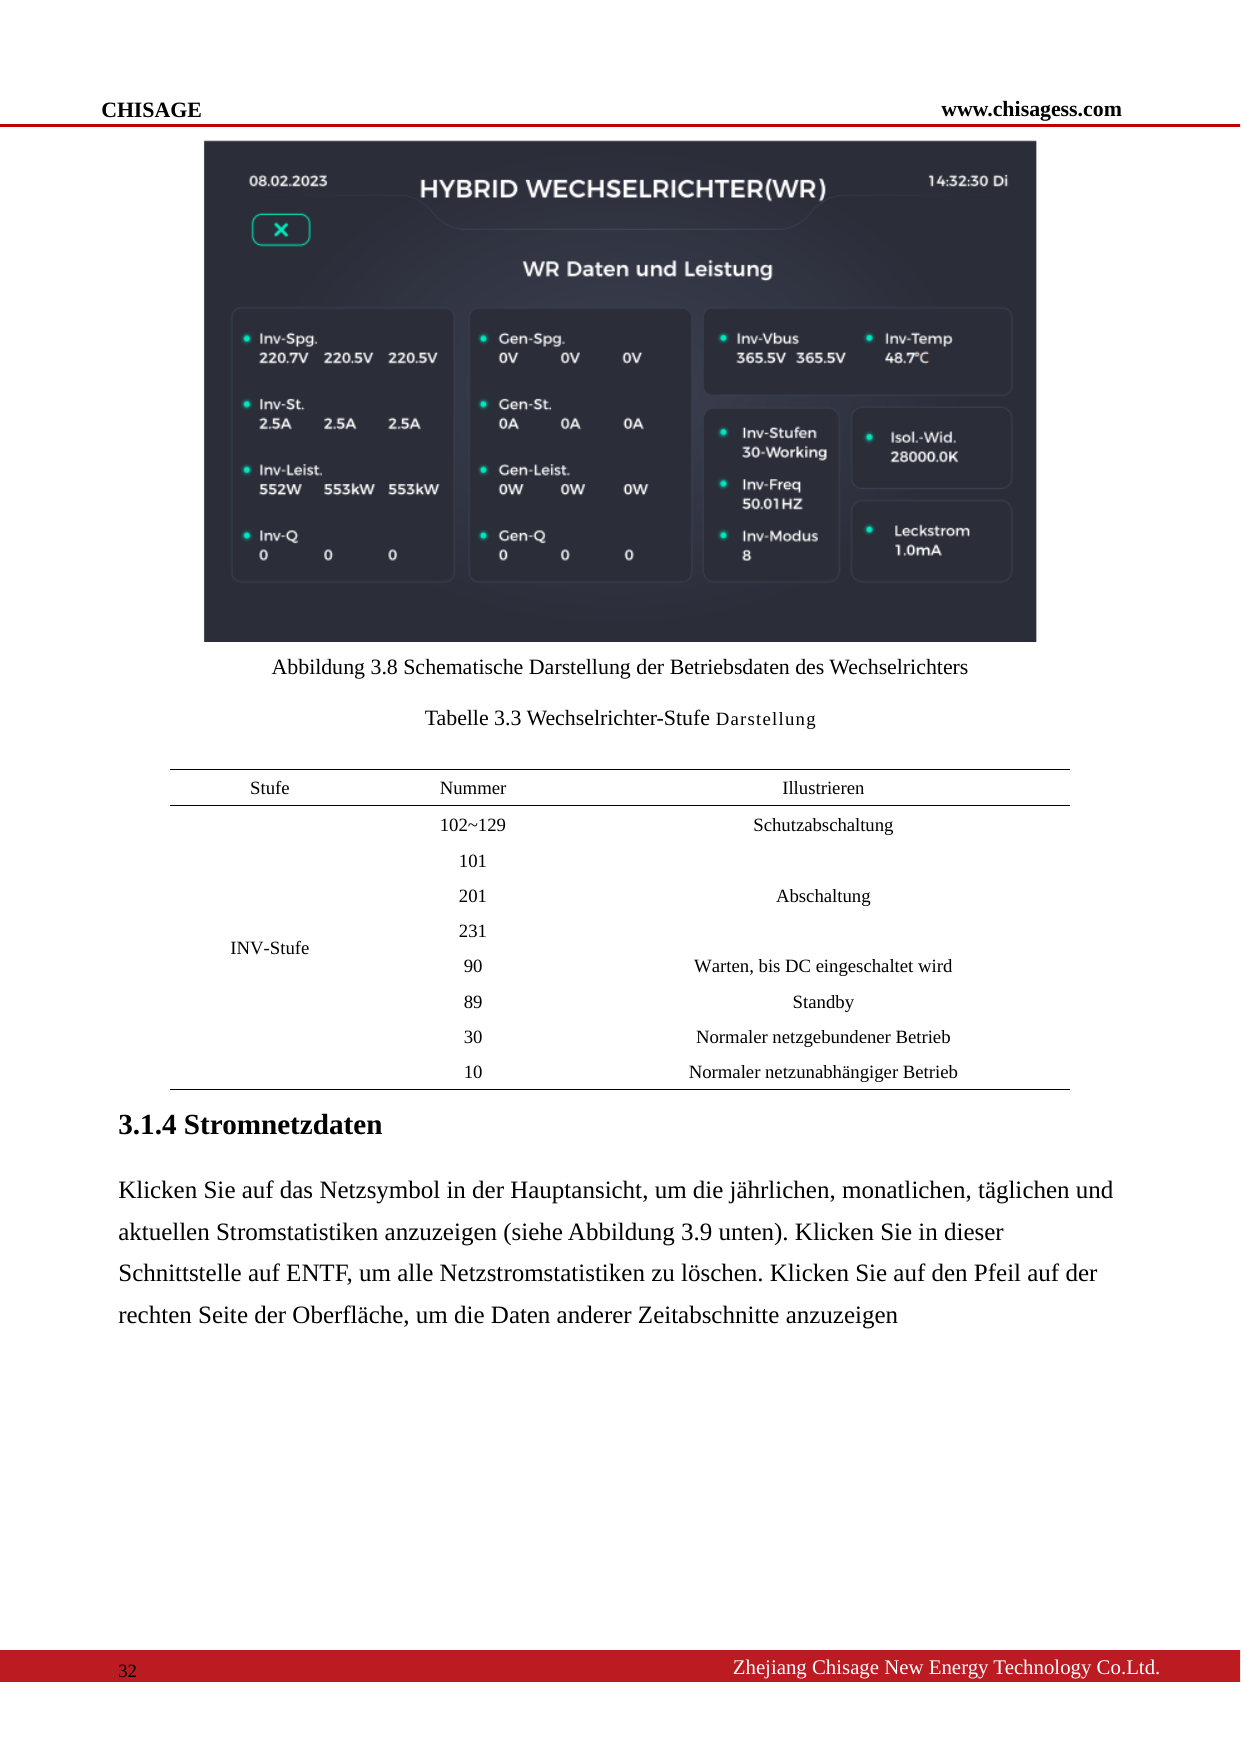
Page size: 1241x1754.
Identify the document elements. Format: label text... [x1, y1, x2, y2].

text Abbildung 3.8 Schematische Darstellung der Betriebsdaten des Wechselrichters [118, 649, 1122, 683]
table_cell INV-Stufe [170, 806, 369, 1089]
table_cell Abschaltung [576, 841, 1070, 948]
table_cell Normaler netzgebundener Betrieb [576, 1019, 1070, 1054]
subtitle 3.1.4 Stromnetzdaten [118, 1107, 1122, 1141]
table_cell 102~129 [369, 806, 576, 841]
table_cell 90 [369, 948, 576, 983]
picture [0, 1650, 1241, 1682]
table_cell 201 [369, 878, 576, 913]
table_cell 101 [369, 841, 576, 878]
table_header Nummer [369, 770, 576, 805]
table_cell Standby [576, 983, 1070, 1018]
table_cell Normaler netzunabhängiger Betrieb [576, 1054, 1070, 1089]
table_cell Schutzabschaltung [576, 806, 1070, 841]
picture [203, 140, 1037, 642]
table_cell 30 [369, 1019, 576, 1054]
table_cell 231 [369, 913, 576, 948]
table_cell Warten, bis DC eingeschaltet wird [576, 948, 1070, 983]
table_cell 89 [369, 983, 576, 1018]
text Klicken Sie auf das Netzsymbol in der Hauptansicht, um die jährlichen, monatlichen, täglichen und aktuellen Stromstatistiken anzuzeigen (siehe Abbildung 3.9 unten). Klicken Sie in dieser Schnittstelle auf ENTF, um alle Netzstromstatistiken zu löschen. Klicken Sie auf den Pfeil auf der rechten Seite der Oberfläche, um die Daten anderer Zeitabschnitte anzuzeigen [118, 1165, 1122, 1332]
table_header Stufe [170, 770, 369, 805]
table_header Illustrieren [576, 770, 1070, 805]
text Tabelle 3.3 Wechselrichter-Stufe Darstellung [118, 701, 1122, 734]
table_cell 10 [369, 1054, 576, 1089]
